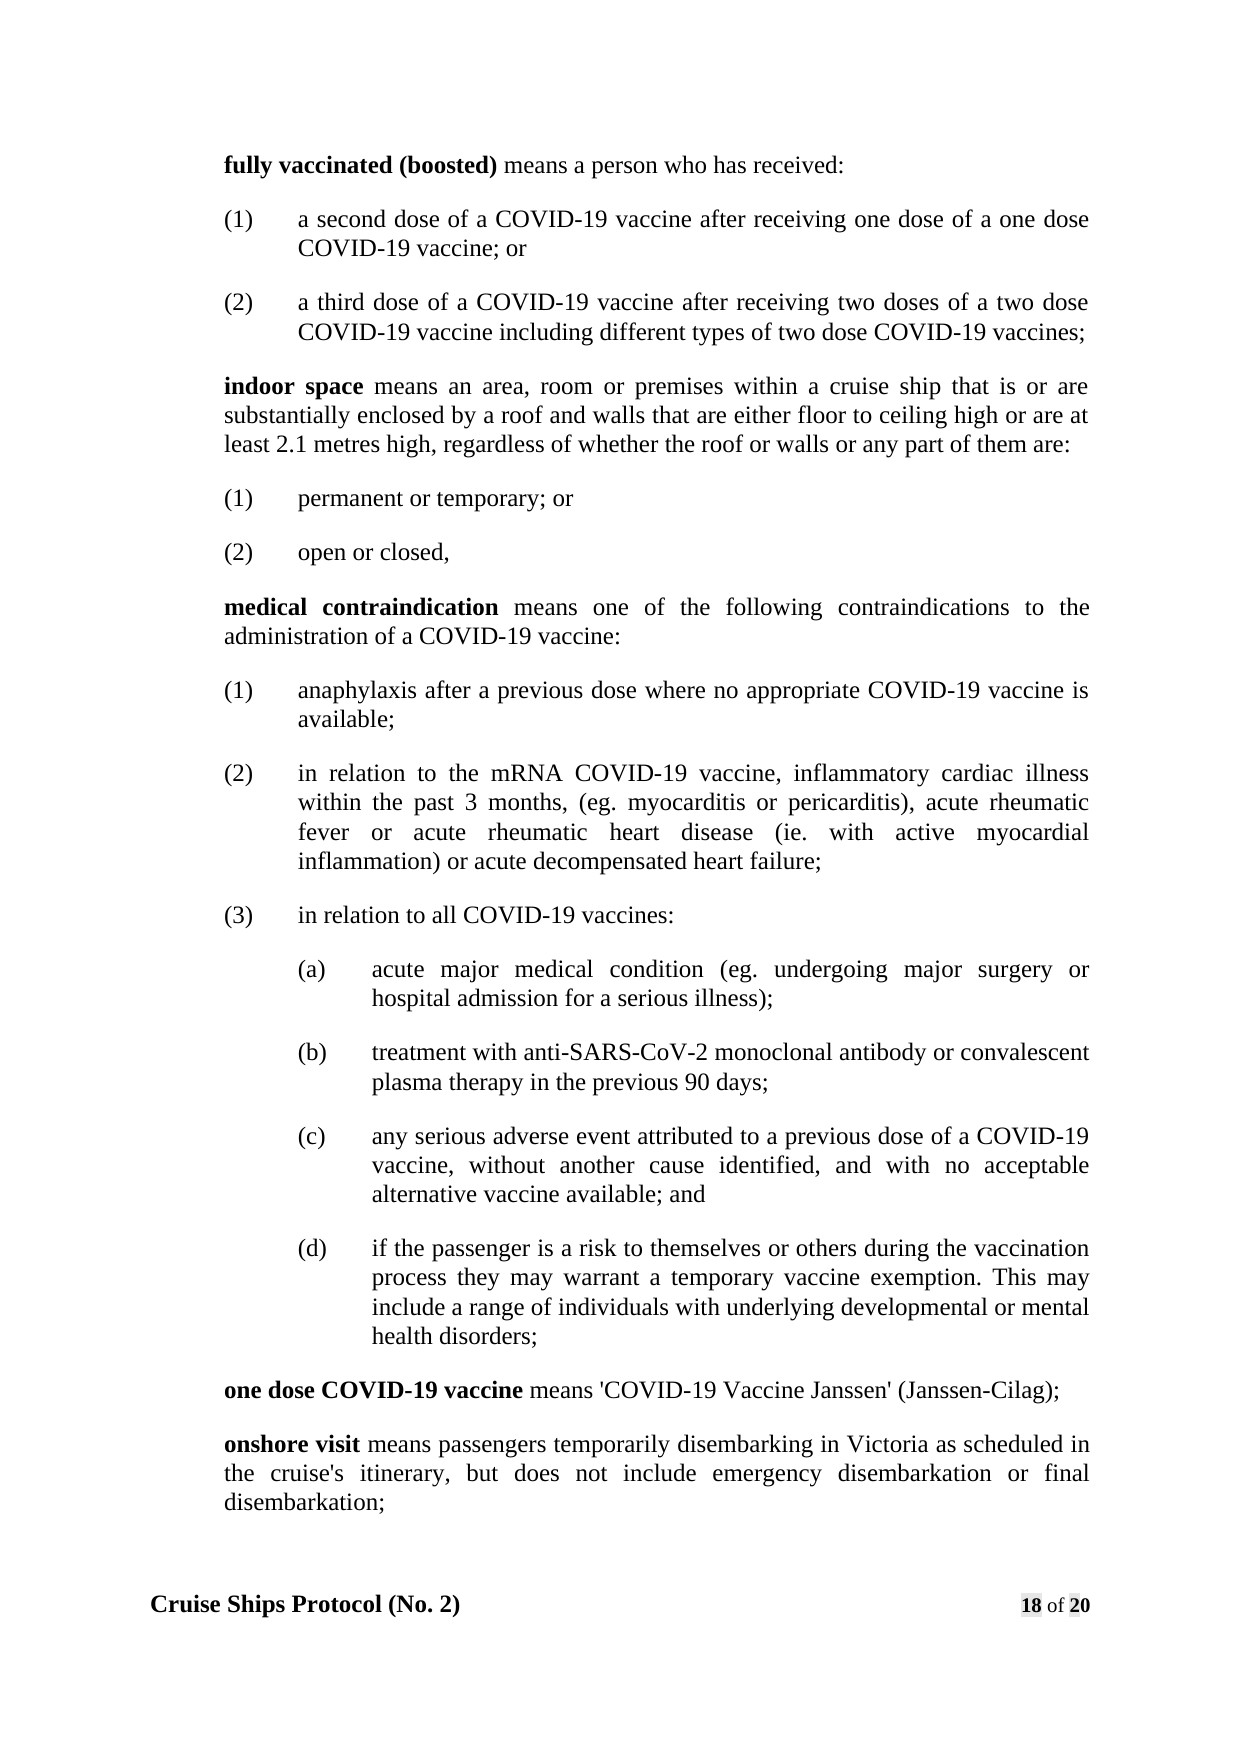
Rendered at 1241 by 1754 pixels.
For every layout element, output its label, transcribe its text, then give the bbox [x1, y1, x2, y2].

subtitle in relation to the mRNA COVID-19 vaccine, inflammatory cardiac illness within the past 3 months, (eg. myocarditis or pericarditis), acute rheumatic fever or acute rheumatic heart disease (ie. with active myocardial inflammation) or acute decompensated heart failure; [224, 758, 1090, 875]
text fully vaccinated (boosted) means a person who has received: [224, 150, 1090, 179]
subtitle permanent or temporary; or [224, 483, 1090, 512]
text medical contraindication means one of the following contraindications to the administration of a COVID-19 vaccine: [224, 592, 1090, 650]
subtitle anaphylaxis after a previous dose where no appropriate COVID-19 vaccine is available; [224, 675, 1090, 733]
text if the passenger is a risk to themselves or others during the vaccination process they may warrant a temporary vaccine exemption. This may include a range of individuals with underlying developmental or mental health disorders; [298, 1233, 1090, 1350]
subtitle a second dose of a COVID-19 vaccine after receiving one dose of a one dose COVID-19 vaccine; or [224, 204, 1090, 262]
text treatment with anti-SARS-CoV-2 monoclonal antibody or convalescent plasma therapy in the previous 90 days; [298, 1037, 1090, 1096]
subtitle open or closed, [224, 537, 1090, 567]
text one dose COVID-19 vaccine means 'COVID-19 Vaccine Janssen' (Janssen-Cilag); [224, 1375, 1090, 1404]
text indoor space means an area, room or premises within a cruise ship that is or are substantially enclosed by a roof and walls that are either floor to ceiling high or are at least 2.1 metres high, regardless of whether the roof or walls or any part of them are: [224, 371, 1090, 458]
text acute major medical condition (eg. undergoing major surgery or hospital admission for a serious illness); [298, 954, 1090, 1012]
subtitle in relation to all COVID-19 vaccines: [224, 900, 1090, 929]
subtitle a third dose of a COVID-19 vaccine after receiving two doses of a two dose COVID-19 vaccine including different types of two dose COVID-19 vaccines; [224, 287, 1090, 346]
text onshore visit means passengers temporarily disembarking in Victoria as scheduled in the cruise's itinerary, but does not include emergency disembarkation or final disembarkation; [224, 1429, 1090, 1517]
text any serious adverse event attributed to a previous dose of a COVID-19 vaccine, without another cause identified, and with no acceptable alternative vaccine available; and [298, 1121, 1090, 1208]
